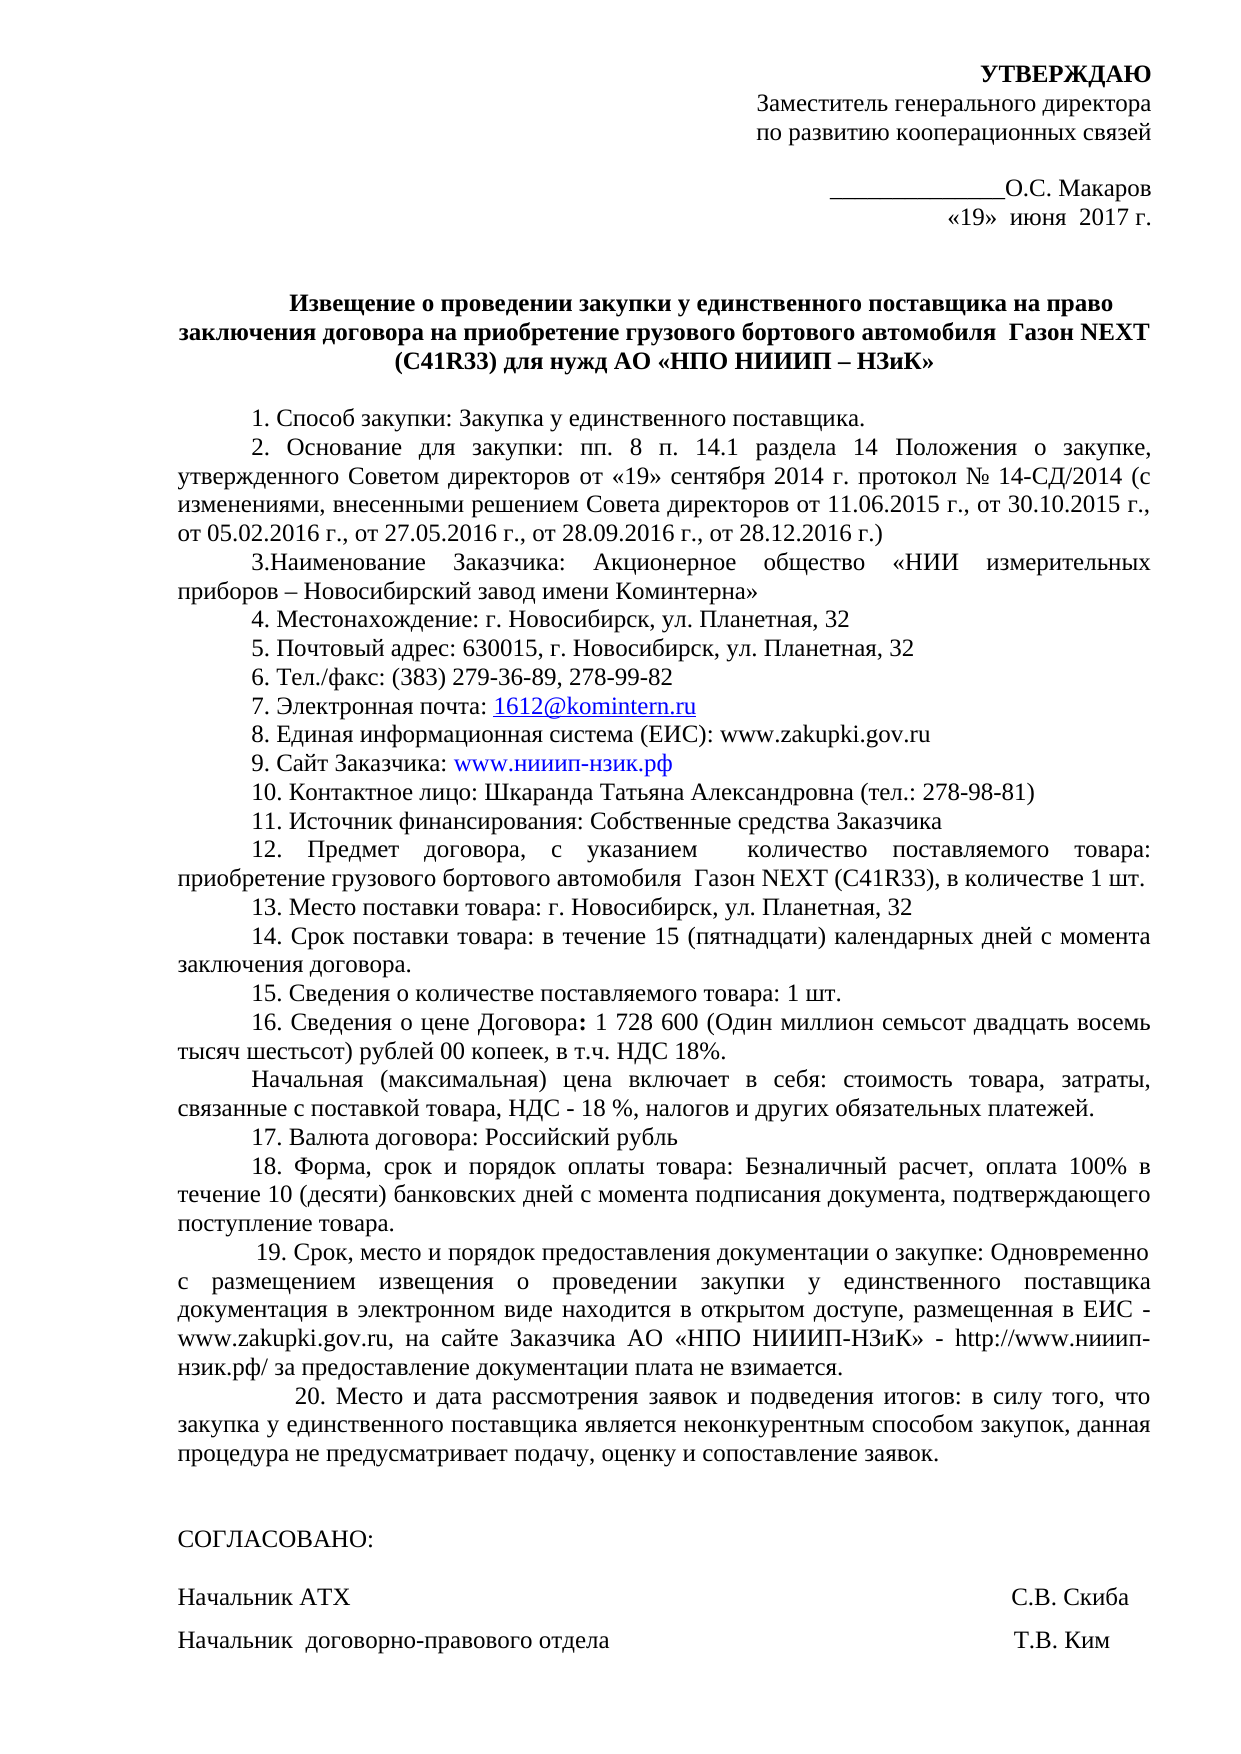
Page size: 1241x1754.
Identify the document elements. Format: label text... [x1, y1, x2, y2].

text 11. Источник финансирования: Собственные средства Заказчика [177, 806, 1152, 834]
text по развитию кооперационных связей [177, 117, 1152, 145]
text Извещение о проведении закупки у единственного поставщика на право заключения договора на приобретение грузового бортового автомобиля Газон NEXT (C41R33) для нужд АО «НПО НИИИП – НЗиК» [177, 288, 1152, 374]
text 18. Форма, срок и порядок оплаты товара: Безналичный расчет, оплата 100% в течение 10 (десяти) банковских дней с момента подписания документа, подтверждающего поступление товара. [177, 1151, 1152, 1237]
text 9. Сайт Заказчика: www.нииип-нзик.рф [177, 748, 1152, 777]
text Заместитель генерального директора [177, 88, 1152, 117]
text ______________О.С. Макаров «19» июня 2017 г. [177, 173, 1152, 231]
text 1. Способ закупки: Закупка у единственного поставщика. [177, 403, 1152, 432]
text 7. Электронная почта: 1612@komintern.ru [177, 691, 1152, 719]
text 20. Место и дата рассмотрения заявок и подведения итогов: в силу того, что закупка у единственного поставщика является неконкурентным способом закупок, данная процедура не предусматривает подачу, оценку и сопоставление заявок. [177, 1381, 1152, 1467]
text 6. Тел./факс: (383) 279-36-89, 278-99-82 [177, 662, 1152, 691]
text СОГЛАСОВАНО: [177, 1524, 1152, 1553]
text 14. Срок поставки товара: в течение 15 (пятнадцати) календарных дней с момента заключения договора. [177, 921, 1152, 978]
text УТВЕРЖДАЮ [103, 59, 1152, 88]
text 17. Валюта договора: Российский рубль [177, 1122, 1152, 1151]
text 19. Срок, место и порядок предоставления документации о закупке: Одновременно с размещением извещения о проведении закупки у единственного поставщика документация в электронном виде находится в открытом доступе, размещенная в ЕИС - www.zakupki.gov.ru, на сайте Заказчика АО «НПО НИИИП-НЗиК» - http://www.нииип-нзик.рф/ за предоставление документации плата не взимается. [177, 1237, 1152, 1381]
text Начальная (максимальная) цена включает в себя: стоимость товара, затраты, связанные с поставкой товара, НДС - 18 %, налогов и других обязательных платежей. [177, 1064, 1152, 1122]
text 3.Наименование Заказчика: Акционерное общество «НИИ измерительных приборов – Новосибирский завод имени Коминтерна» [177, 547, 1152, 604]
text 15. Сведения о количестве поставляемого товара: 1 шт. [177, 978, 1152, 1007]
text 4. Местонахождение: г. Новосибирск, ул. Планетная, 32 [177, 604, 1152, 633]
text 12. Предмет договора, с указанием количество поставляемого товара: приобретение грузового бортового автомобиля Газон NEXT (C41R33), в количестве 1 шт. [177, 834, 1152, 892]
text 13. Место поставки товара: г. Новосибирск, ул. Планетная, 32 [177, 892, 1152, 921]
text 5. Почтовый адрес: 630015, г. Новосибирск, ул. Планетная, 32 [177, 633, 1152, 662]
text 16. Сведения о цене Договора: 1 728 600 (Один миллион семьсот двадцать восемь тысяч шестьсот) рублей 00 копеек, в т.ч. НДС 18%. [177, 1007, 1152, 1064]
text 8. Единая информационная система (ЕИС): www.zakupki.gov.ru [177, 719, 1152, 748]
text 10. Контактное лицо: Шкаранда Татьяна Александровна (тел.: 278-98-81) [177, 777, 1152, 806]
text Начальник АТХ С.В. Скиба [177, 1582, 1152, 1611]
text 2. Основание для закупки: пп. 8 п. 14.1 раздела 14 Положения о закупке, утвержденного Советом директоров от «19» сентября 2014 г. протокол № 14-СД/2014 (с изменениями, внесенными решением Совета директоров от 11.06.2015 г., от 30.10.2015 г., от 05.02.2016 г., от 27.05.2016 г., от 28.09.2016 г., от 28.12.2016 г.) [177, 432, 1152, 547]
text Начальник договорно-правового отдела Т.В. Ким [177, 1625, 1152, 1654]
